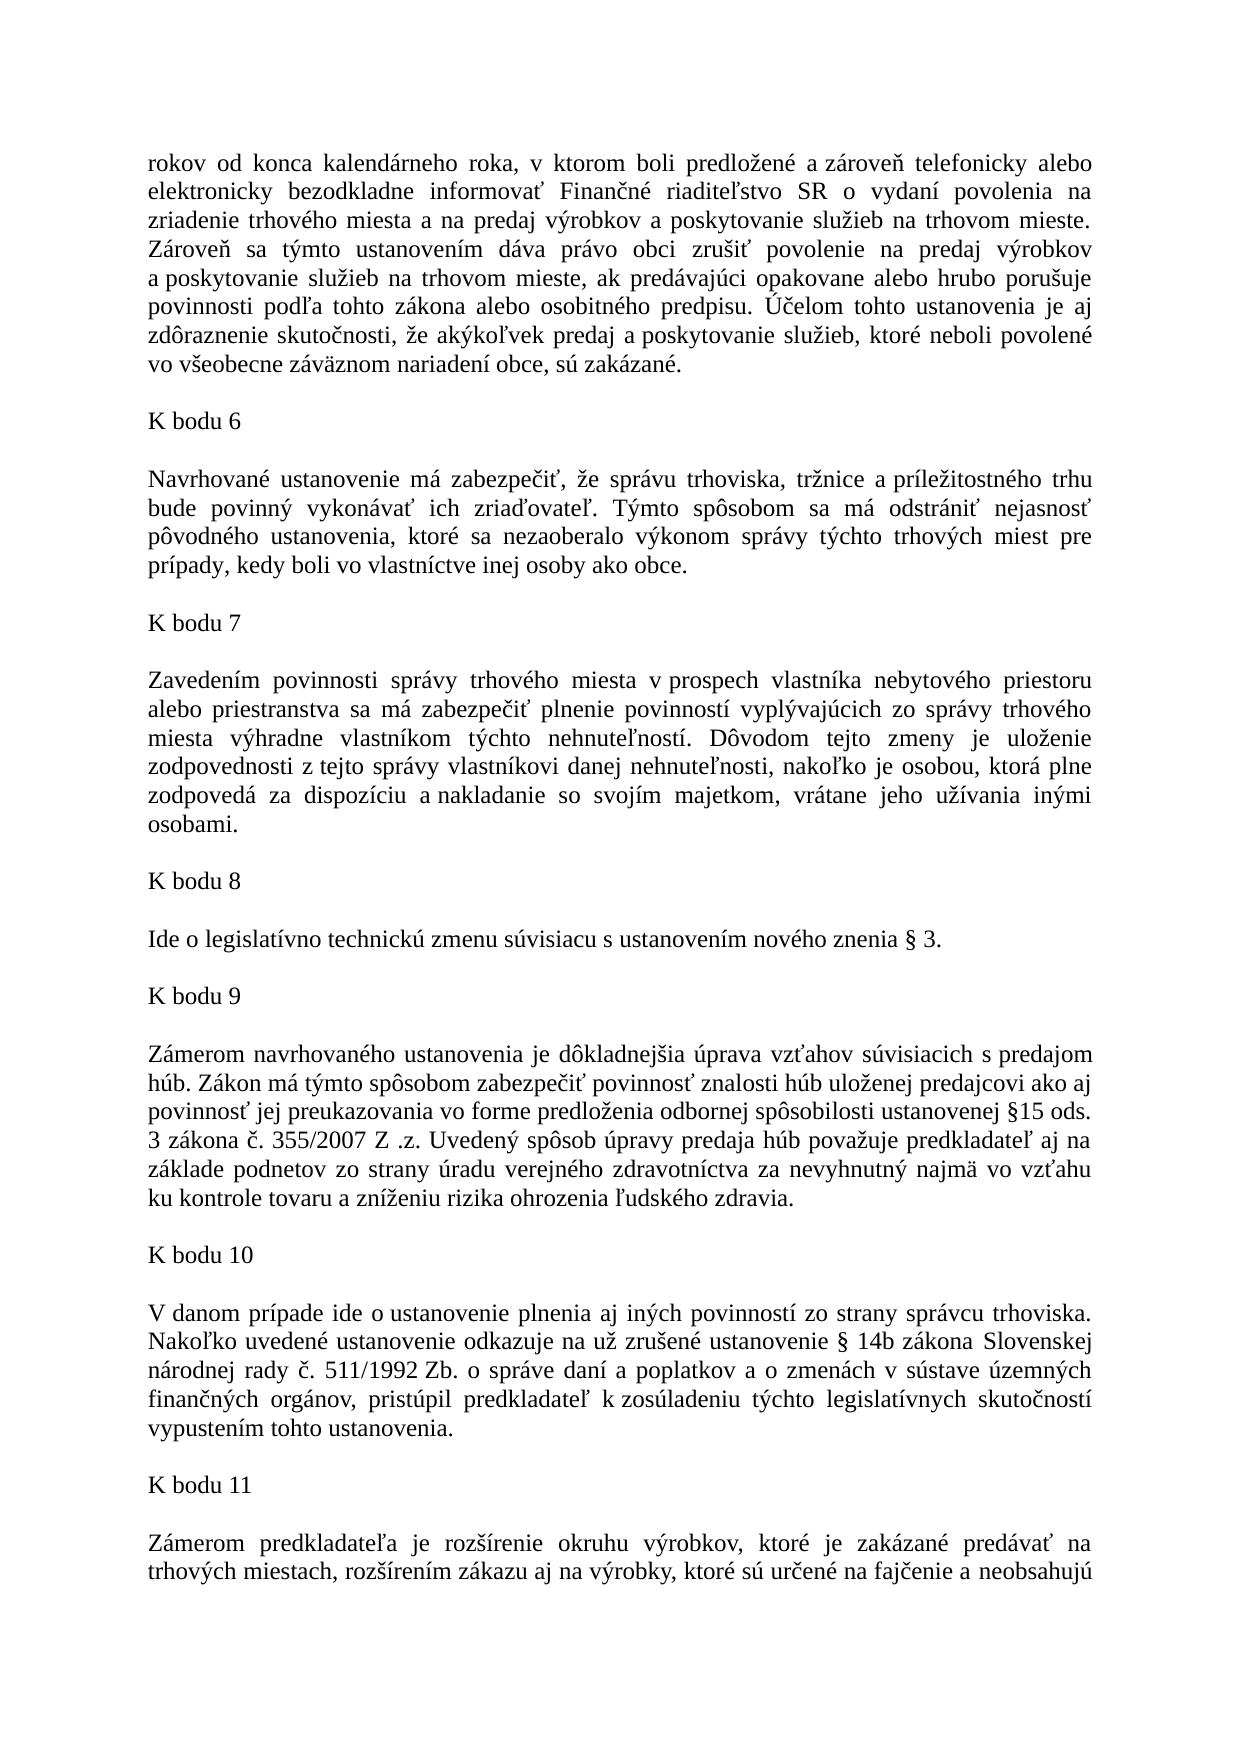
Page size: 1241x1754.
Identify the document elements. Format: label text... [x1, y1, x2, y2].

text K bodu 9 [148, 981, 1092, 1010]
text Navrhované ustanovenie má zabezpečiť, že správu trhoviska, tržnice a príležitostného trhu bude povinný vykonávať ich zriaďovateľ. Týmto spôsobom sa má odstrániť nejasnosť pôvodného ustanovenia, ktoré sa nezaoberalo výkonom správy týchto trhových miest pre prípady, kedy boli vo vlastníctve inej osoby ako obce. [148, 464, 1092, 579]
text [148, 1528, 1092, 1585]
text Zavedením povinnosti správy trhového miesta v prospech vlastníka nebytového priestoru alebo priestranstva sa má zabezpečiť plnenie povinností vyplývajúcich zo správy trhového miesta výhradne vlastníkom týchto nehnuteľností. Dôvodom tejto zmeny je uloženie zodpovednosti z tejto správy vlastníkovi danej nehnuteľnosti, nakoľko je osobou, ktorá plne zodpovedá za dispozíciu a nakladanie so svojím majetkom, vrátane jeho užívania inými osobami. [148, 665, 1092, 838]
text Zámerom navrhovaného ustanovenia je dôkladnejšia úprava vzťahov súvisiacich s predajom húb. Zákon má týmto spôsobom zabezpečiť povinnosť znalosti húb uloženej predajcovi ako aj povinnosť jej preukazovania vo forme predloženia odbornej spôsobilosti ustanovenej §15 ods. 3 zákona č. 355/2007 Z .z. Uvedený spôsob úpravy predaja húb považuje predkladateľ aj na základe podnetov zo strany úradu verejného zdravotníctva za nevyhnutný najmä vo vzťahu ku kontrole tovaru a zníženiu rizika ohrozenia ľudského zdravia. [148, 1039, 1092, 1211]
text K bodu 7 [148, 608, 1092, 636]
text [148, 148, 1092, 378]
text K bodu 8 [148, 866, 1092, 895]
text V danom prípade ide o ustanovenie plnenia aj iných povinností zo strany správcu trhoviska. Nakoľko uvedené ustanovenie odkazuje na už zrušené ustanovenie § 14b zákona Slovenskej národnej rady č. 511/1992 Zb. o správe daní a poplatkov a o zmenách v sústave územných finančných orgánov, pristúpil predkladateľ k zosúladeniu týchto legislatívnych skutočností vypustením tohto ustanovenia. [148, 1298, 1092, 1441]
text Ide o legislatívno technickú zmenu súvisiacu s ustanovením nového znenia § 3. [148, 924, 1092, 953]
text K bodu 6 [148, 406, 1092, 435]
text K bodu 10 [148, 1240, 1092, 1269]
text K bodu 11 [148, 1470, 1092, 1499]
